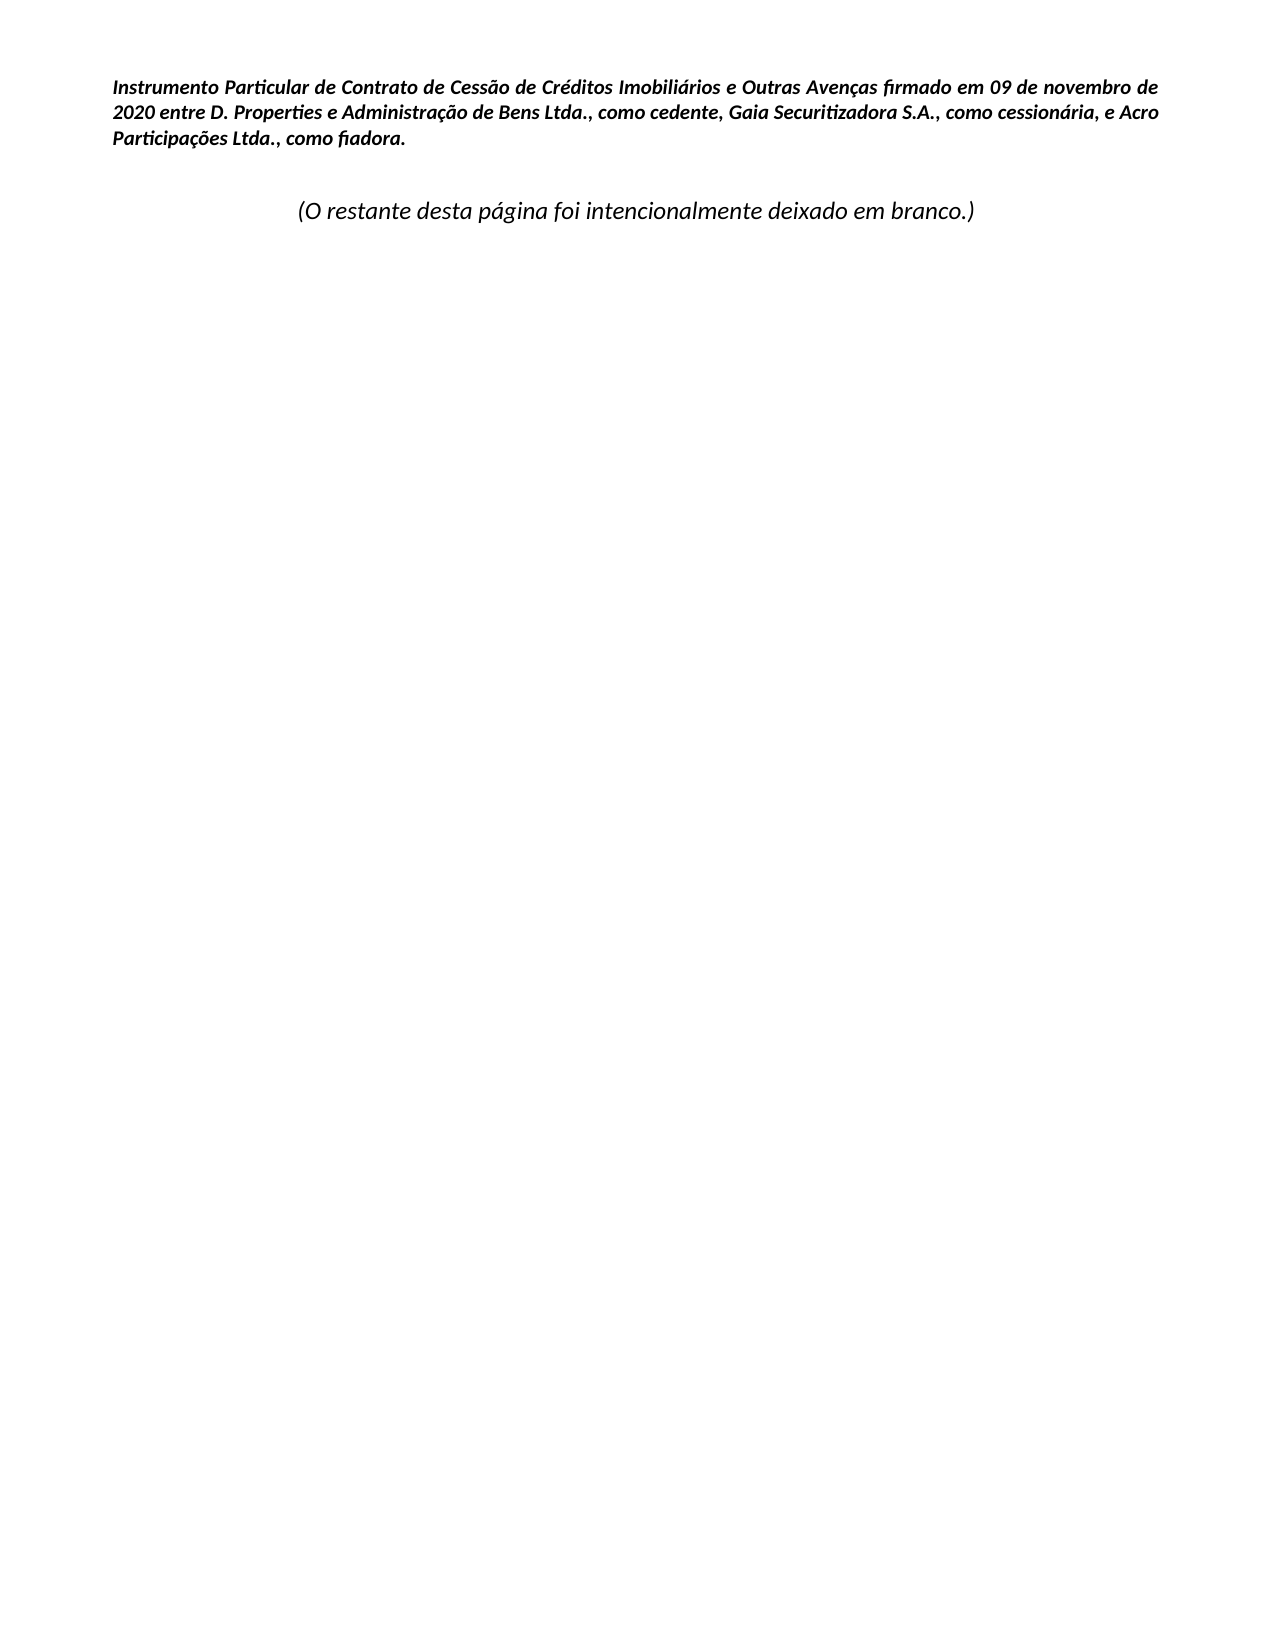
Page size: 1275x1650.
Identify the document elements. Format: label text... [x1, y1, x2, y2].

text (O restante desta página foi intencionalmente deixado em branco.) [112, 195, 1162, 225]
